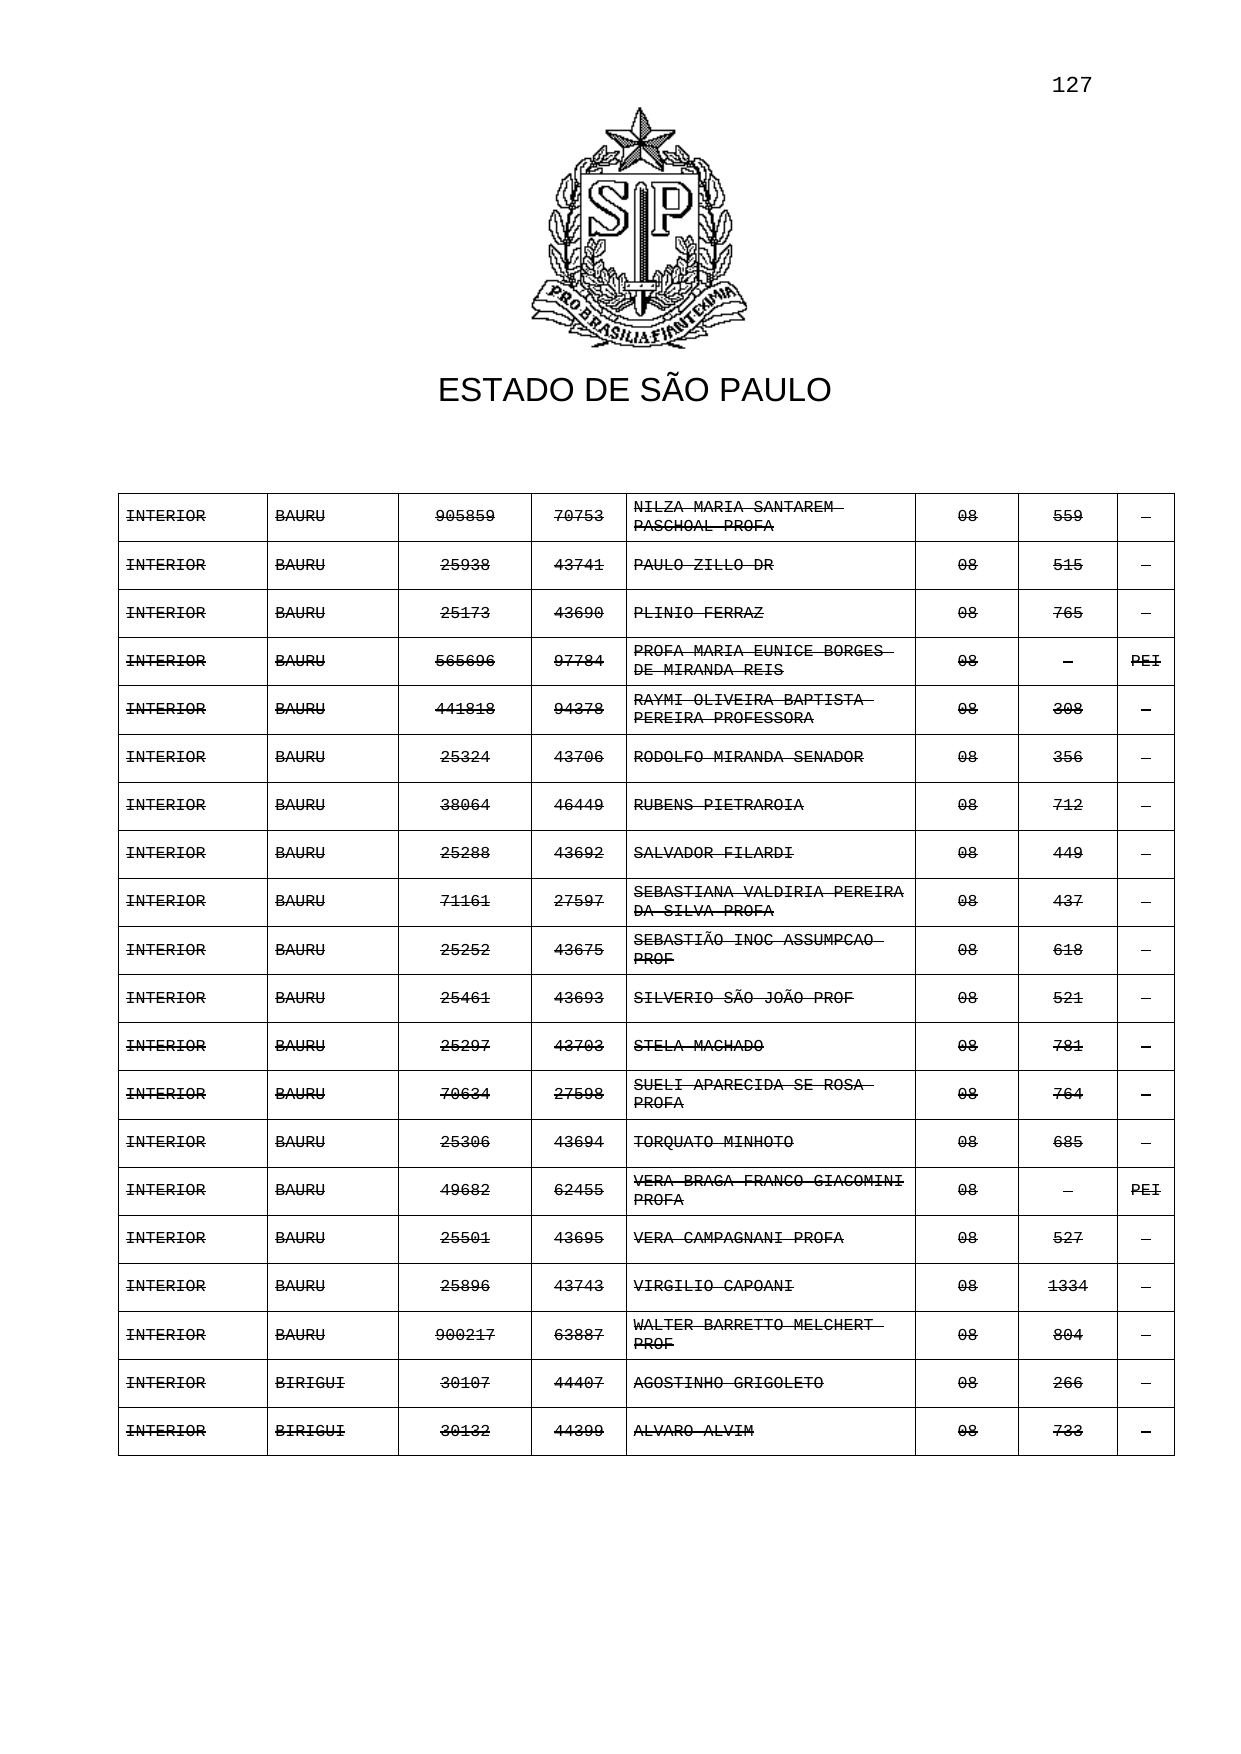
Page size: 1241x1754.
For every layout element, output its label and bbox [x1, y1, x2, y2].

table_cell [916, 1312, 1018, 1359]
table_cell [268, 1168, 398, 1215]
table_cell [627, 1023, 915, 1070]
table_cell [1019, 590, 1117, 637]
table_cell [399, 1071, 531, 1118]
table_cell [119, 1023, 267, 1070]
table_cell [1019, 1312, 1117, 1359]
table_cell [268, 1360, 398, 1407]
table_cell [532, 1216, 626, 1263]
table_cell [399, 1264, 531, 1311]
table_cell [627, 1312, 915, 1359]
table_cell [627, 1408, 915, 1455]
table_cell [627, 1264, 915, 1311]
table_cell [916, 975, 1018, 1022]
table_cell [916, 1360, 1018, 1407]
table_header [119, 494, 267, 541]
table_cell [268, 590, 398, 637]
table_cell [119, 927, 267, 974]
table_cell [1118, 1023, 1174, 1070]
picture [522, 99, 748, 370]
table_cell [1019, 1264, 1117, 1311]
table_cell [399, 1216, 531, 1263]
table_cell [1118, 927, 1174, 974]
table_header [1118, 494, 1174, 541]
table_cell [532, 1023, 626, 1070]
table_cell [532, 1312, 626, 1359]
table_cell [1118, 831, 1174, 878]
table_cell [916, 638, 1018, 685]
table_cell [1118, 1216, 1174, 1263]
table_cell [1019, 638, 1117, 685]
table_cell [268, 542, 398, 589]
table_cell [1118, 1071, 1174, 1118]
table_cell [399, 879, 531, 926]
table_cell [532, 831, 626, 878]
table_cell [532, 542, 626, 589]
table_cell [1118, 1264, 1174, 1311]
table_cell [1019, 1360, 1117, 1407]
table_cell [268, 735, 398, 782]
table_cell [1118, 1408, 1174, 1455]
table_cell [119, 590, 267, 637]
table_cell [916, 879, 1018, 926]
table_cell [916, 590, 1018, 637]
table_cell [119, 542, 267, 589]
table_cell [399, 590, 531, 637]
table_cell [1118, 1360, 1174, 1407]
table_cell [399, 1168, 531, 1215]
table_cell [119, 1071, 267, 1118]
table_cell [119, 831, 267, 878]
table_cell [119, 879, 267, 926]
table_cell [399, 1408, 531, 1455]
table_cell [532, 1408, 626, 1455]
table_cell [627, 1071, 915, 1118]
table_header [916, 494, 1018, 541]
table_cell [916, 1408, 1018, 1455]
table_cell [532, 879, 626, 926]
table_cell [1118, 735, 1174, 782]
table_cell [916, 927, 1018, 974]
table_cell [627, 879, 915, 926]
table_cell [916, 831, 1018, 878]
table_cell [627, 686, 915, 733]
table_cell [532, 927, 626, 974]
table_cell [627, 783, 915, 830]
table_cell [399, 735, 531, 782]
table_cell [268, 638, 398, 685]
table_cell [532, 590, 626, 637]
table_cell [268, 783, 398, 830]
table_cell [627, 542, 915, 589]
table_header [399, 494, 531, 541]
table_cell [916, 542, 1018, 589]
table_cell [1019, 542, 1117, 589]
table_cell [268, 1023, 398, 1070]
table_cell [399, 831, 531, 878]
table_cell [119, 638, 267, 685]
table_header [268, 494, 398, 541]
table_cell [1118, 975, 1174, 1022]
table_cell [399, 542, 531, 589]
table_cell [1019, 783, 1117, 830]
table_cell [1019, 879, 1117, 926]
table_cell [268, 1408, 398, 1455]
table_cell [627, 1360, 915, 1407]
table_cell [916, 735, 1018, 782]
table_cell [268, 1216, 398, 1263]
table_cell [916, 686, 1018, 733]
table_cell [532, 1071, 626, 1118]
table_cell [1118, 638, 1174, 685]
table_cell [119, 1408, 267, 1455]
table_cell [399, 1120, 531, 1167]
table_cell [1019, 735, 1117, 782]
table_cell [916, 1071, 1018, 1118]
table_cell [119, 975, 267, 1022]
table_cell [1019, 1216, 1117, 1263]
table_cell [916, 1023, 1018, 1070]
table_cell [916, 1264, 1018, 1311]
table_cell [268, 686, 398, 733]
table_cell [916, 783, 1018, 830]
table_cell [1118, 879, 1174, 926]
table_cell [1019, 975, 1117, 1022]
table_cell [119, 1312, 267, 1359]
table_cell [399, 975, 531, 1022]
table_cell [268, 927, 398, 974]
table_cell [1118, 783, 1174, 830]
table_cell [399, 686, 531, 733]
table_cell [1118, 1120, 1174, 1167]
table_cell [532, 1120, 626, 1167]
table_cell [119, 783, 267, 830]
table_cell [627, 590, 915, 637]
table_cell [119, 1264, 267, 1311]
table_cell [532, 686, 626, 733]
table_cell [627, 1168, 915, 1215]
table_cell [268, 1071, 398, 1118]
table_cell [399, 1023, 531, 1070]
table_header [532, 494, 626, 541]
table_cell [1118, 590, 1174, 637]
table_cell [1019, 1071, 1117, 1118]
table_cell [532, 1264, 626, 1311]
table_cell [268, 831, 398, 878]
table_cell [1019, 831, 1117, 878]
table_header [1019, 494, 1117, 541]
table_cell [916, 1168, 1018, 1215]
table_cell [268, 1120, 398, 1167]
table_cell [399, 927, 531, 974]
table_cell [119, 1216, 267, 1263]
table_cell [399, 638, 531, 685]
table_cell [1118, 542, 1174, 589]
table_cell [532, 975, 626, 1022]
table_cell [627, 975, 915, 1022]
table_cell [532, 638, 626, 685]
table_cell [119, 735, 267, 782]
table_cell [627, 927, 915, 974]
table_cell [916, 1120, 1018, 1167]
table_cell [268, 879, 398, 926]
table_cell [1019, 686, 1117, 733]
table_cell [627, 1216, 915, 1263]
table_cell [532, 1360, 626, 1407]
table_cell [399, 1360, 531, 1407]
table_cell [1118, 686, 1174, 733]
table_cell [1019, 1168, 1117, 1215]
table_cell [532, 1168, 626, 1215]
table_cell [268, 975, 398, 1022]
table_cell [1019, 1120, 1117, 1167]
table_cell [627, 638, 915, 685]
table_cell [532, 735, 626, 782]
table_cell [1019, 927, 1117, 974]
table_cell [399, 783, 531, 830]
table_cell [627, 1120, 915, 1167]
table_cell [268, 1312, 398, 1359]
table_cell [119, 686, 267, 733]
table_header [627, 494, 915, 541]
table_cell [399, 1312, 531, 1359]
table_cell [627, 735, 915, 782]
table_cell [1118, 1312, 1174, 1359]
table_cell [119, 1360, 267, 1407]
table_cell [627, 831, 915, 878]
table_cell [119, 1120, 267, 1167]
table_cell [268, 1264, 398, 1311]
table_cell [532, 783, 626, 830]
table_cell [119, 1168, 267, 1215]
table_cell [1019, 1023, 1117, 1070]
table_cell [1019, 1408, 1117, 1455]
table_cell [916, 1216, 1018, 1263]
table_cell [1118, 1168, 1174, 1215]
